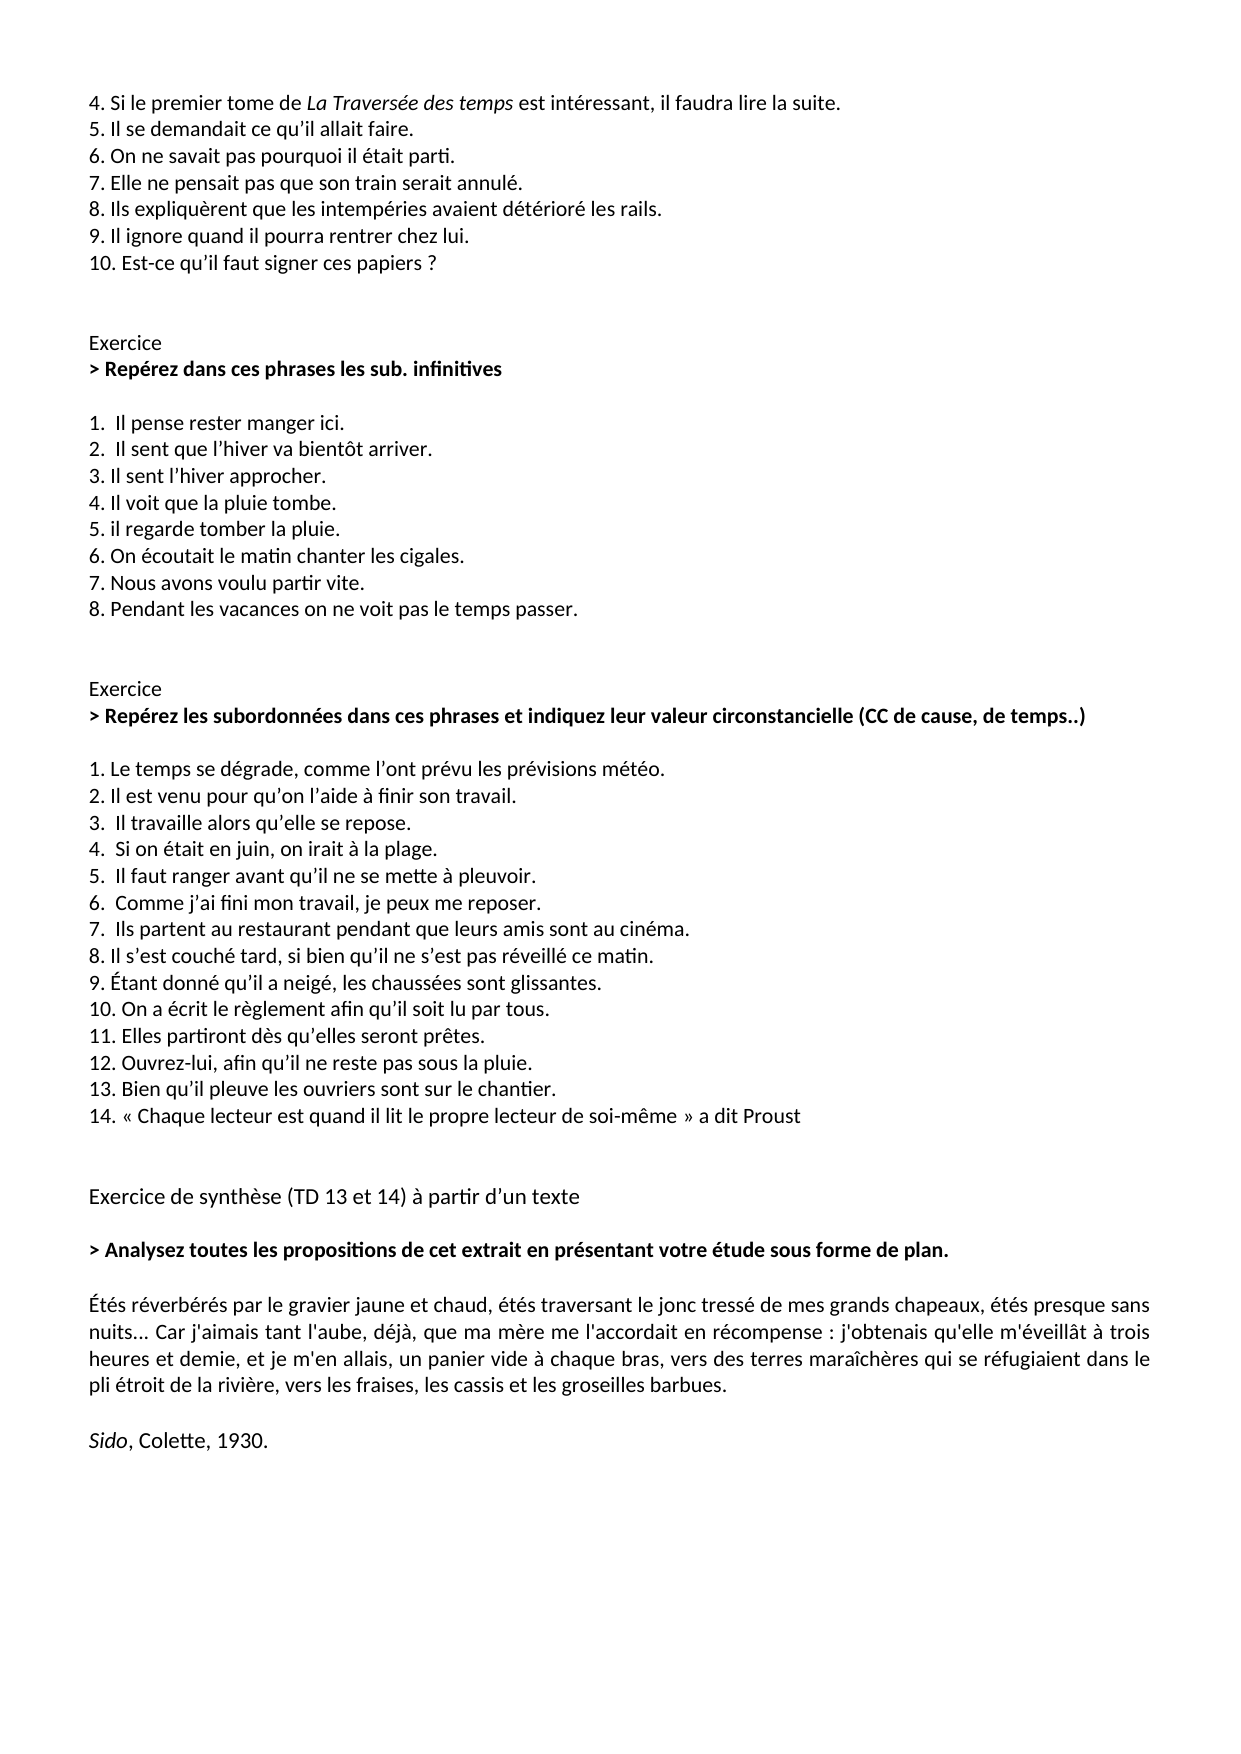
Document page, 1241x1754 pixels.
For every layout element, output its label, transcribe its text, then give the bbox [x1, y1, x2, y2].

text 7. Ils partent au restaurant pendant que leurs amis sont au cinéma. [89, 915, 1152, 942]
text Exercice [89, 329, 1152, 355]
text 5. Il faut ranger avant qu’il ne se mette à pleuvoir. [89, 862, 1152, 889]
text 3. Il sent l’hiver approcher. [89, 462, 1152, 489]
text 4. Si le premier tome de La Traversée des temps est intéressant, il faudra lire la suite. [89, 89, 1152, 115]
text 3. Il travaille alors qu’elle se repose. [89, 809, 1152, 835]
text 13. Bien qu’il pleuve les ouvriers sont sur le chantier. [89, 1075, 1152, 1102]
text 5. il regarde tomber la pluie. [89, 515, 1152, 542]
text 12. Ouvrez-lui, afin qu’il ne reste pas sous la pluie. [89, 1049, 1152, 1075]
text 9. Il ignore quand il pourra rentrer chez lui. [89, 222, 1152, 249]
text 7. Nous avons voulu partir vite. [89, 569, 1152, 595]
text 11. Elles partiront dès qu’elles seront prêtes. [89, 1022, 1152, 1049]
text 10. On a écrit le règlement afin qu’il soit lu par tous. [89, 995, 1152, 1022]
text 2. Il sent que l’hiver va bientôt arriver. [89, 435, 1152, 462]
text 6. On ne savait pas pourquoi il était parti. [89, 142, 1152, 169]
text Exercice [89, 675, 1152, 702]
text 8. Pendant les vacances on ne voit pas le temps passer. [89, 595, 1152, 622]
text 8. Il s’est couché tard, si bien qu’il ne s’est pas réveillé ce matin. [89, 942, 1152, 969]
text 1. Il pense rester manger ici. [89, 409, 1152, 435]
text Sido, Colette, 1930. [89, 1426, 871, 1454]
text > Repérez dans ces phrases les sub. infinitives [89, 355, 1152, 382]
text 9. Étant donné qu’il a neigé, les chaussées sont glissantes. [89, 969, 1152, 995]
text 6. On écoutait le matin chanter les cigales. [89, 542, 1152, 569]
text 8. Ils expliquèrent que les intempéries avaient détérioré les rails. [89, 195, 1152, 222]
text 4. Si on était en juin, on irait à la plage. [89, 835, 1152, 862]
text > Analysez toutes les propositions de cet extrait en présentant votre étude sous forme de plan. [89, 1237, 989, 1263]
text 4. Il voit que la pluie tombe. [89, 489, 1152, 515]
text Exercice de synthèse (TD 13 et 14) à partir d’un texte [89, 1182, 871, 1210]
text 6. Comme j’ai fini mon travail, je peux me reposer. [89, 889, 1152, 915]
text 5. Il se demandait ce qu’il allait faire. [89, 115, 1152, 142]
text 2. Il est venu pour qu’on l’aide à finir son travail. [89, 782, 1152, 809]
text 10. Est-ce qu’il faut signer ces papiers ? [89, 249, 1152, 275]
text Étés réverbérés par le gravier jaune et chaud, étés traversant le jonc tressé de mes grands chapeaux, étés presque sans nuits... Car j'aimais tant l'aube, déjà, que ma mère me l'accordait en récompense : j'obtenais qu'elle m'éveillât à trois heures et demie, et je m'en allais, un panier vide à chaque bras, vers des terres maraîchères qui se réfugiaient dans le pli étroit de la rivière, vers les fraises, les cassis et les groseilles barbues. [89, 1291, 1152, 1398]
text > Repérez les subordonnées dans ces phrases et indiquez leur valeur circonstancielle (CC de cause, de temps..) [89, 702, 1152, 729]
text 7. Elle ne pensait pas que son train serait annulé. [89, 169, 1152, 195]
text 1. Le temps se dégrade, comme l’ont prévu les prévisions météo. [89, 755, 1152, 782]
text 14. « Chaque lecteur est quand il lit le propre lecteur de soi-même » a dit Proust [89, 1102, 1152, 1129]
